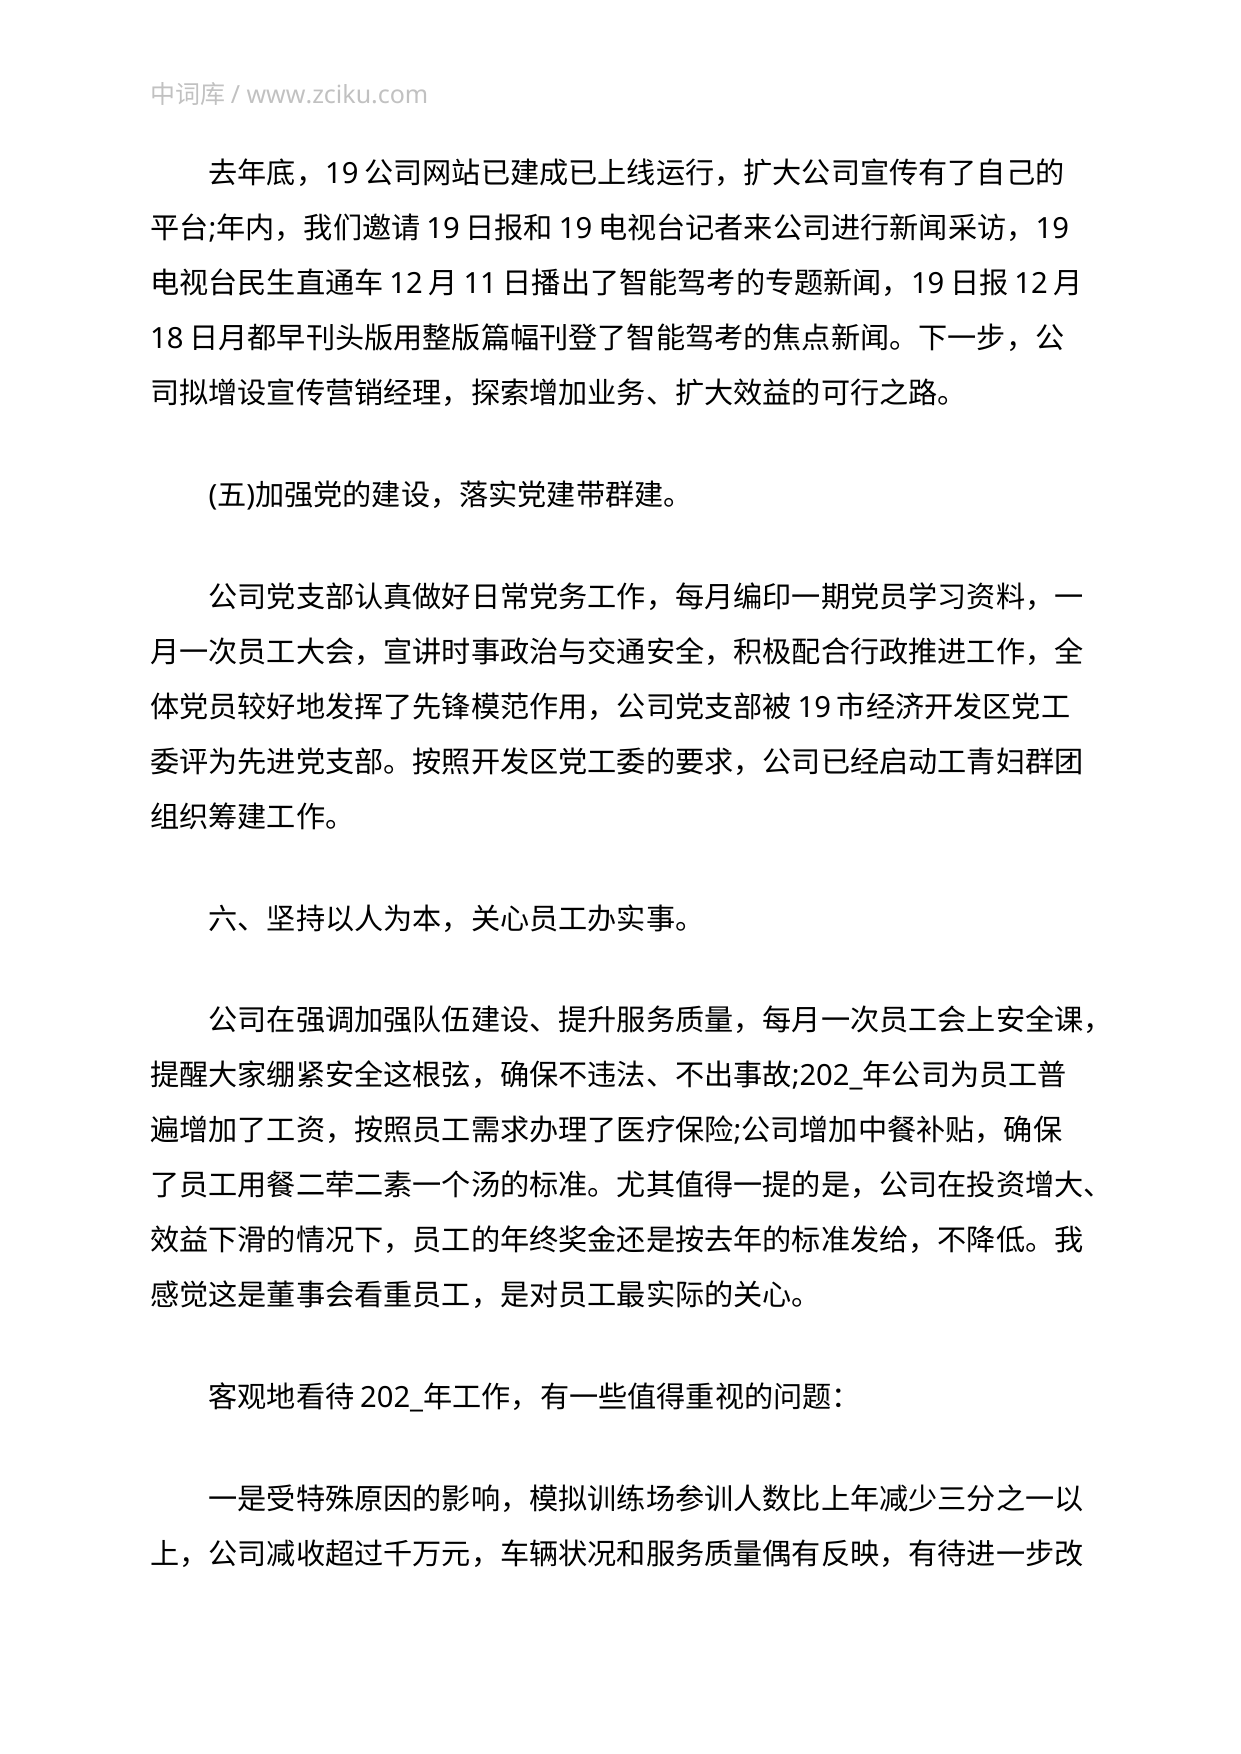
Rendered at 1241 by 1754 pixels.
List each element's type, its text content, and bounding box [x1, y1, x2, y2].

text 公司党支部认真做好日常党务工作，每月编印一期党员学习资料，一月一次员工大会，宣讲时事政治与交通安全，积极配合行政推进工作，全体党员较好地发挥了先锋模范作用，公司党支部被19市经济开发区党工委评为先进党支部。按照开发区党工委的要求，公司已经启动工青妇群团组织筹建工作。 [150, 574, 1090, 836]
text 去年底，19公司网站已建成已上线运行，扩大公司宣传有了自己的平台;年内，我们邀请19日报和19电视台记者来公司进行新闻采访，19电视台民生直通车12月11日播出了智能驾考的专题新闻，19日报12月18日月都早刊头版用整版篇幅刊登了智能驾考的焦点新闻。下一步，公司拟增设宣传营销经理，探索增加业务、扩大效益的可行之路。 [150, 150, 1090, 412]
text 客观地看待202_年工作，有一些值得重视的问题： [150, 1373, 1090, 1416]
text 公司在强调加强队伍建设、提升服务质量，每月一次员工会上安全课，提醒大家绷紧安全这根弦，确保不违法、不出事故;202_年公司为员工普遍增加了工资，按照员工需求办理了医疗保险;公司增加中餐补贴，确保了员工用餐二荦二素一个汤的标准。尤其值得一提的是，公司在投资增大、效益下滑的情况下，员工的年终奖金还是按去年的标准发给，不降低。我感觉这是董事会看重员工，是对员工最实际的关心。 [150, 997, 1090, 1314]
text (五)加强党的建设，落实党建带群建。 [150, 472, 1090, 514]
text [150, 1475, 1090, 1573]
text 六、坚持以人为本，关心员工办实事。 [150, 895, 1090, 937]
